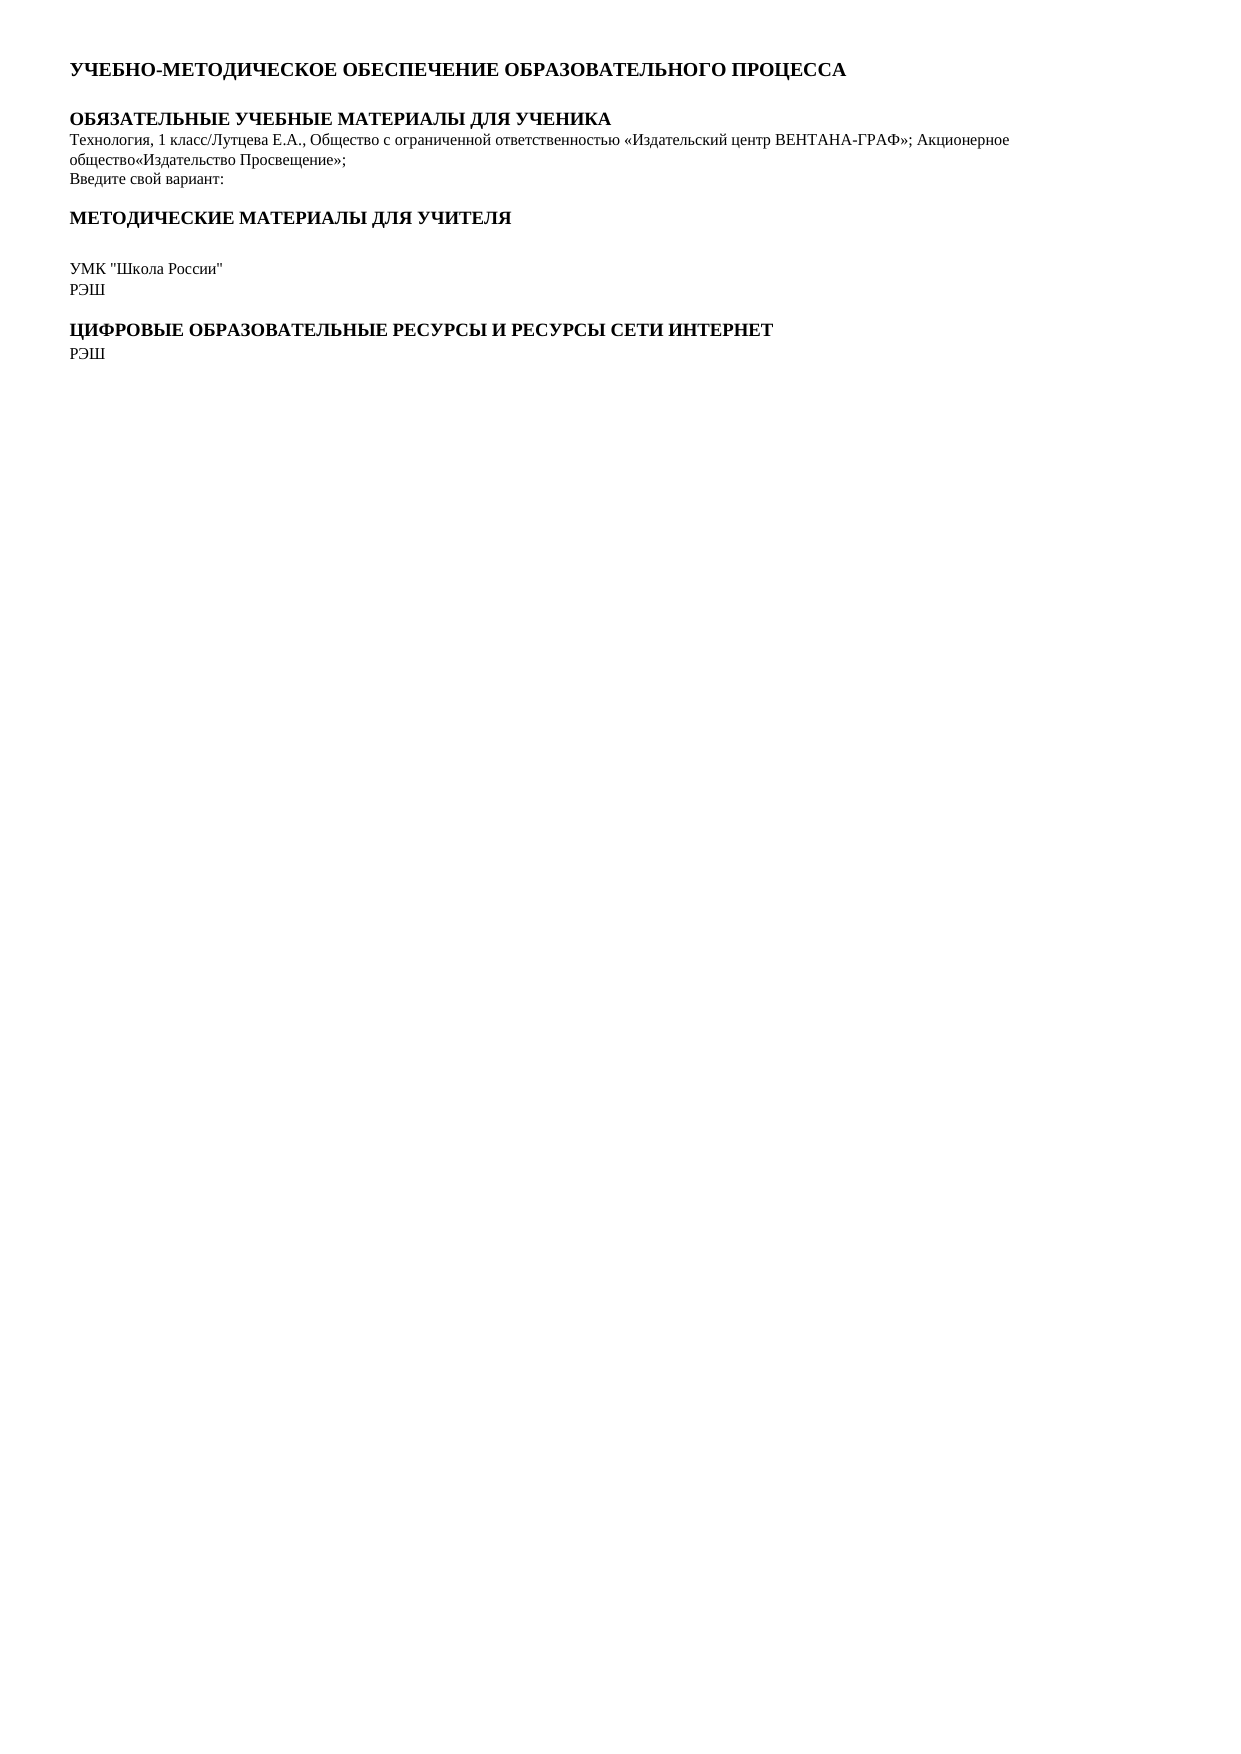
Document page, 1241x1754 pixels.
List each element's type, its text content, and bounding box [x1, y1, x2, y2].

text ЦИФРОВЫЕ ОБРАЗОВАТЕЛЬНЫЕ РЕСУРСЫ И РЕСУРСЫ СЕТИ ИНТЕРНЕТ РЭШ [69, 318, 782, 363]
text МЕТОДИЧЕСКИЕ МАТЕРИАЛЫ ДЛЯ УЧИТЕЛЯ УМК "Школа России" РЭШ [69, 207, 512, 298]
text УЧЕБНО-МЕТОДИЧЕСКОЕ ОБЕСПЕЧЕНИЕ ОБРАЗОВАТЕЛЬНОГО ПРОЦЕССА [69, 59, 1172, 81]
text ОБЯЗАТЕЛЬНЫЕ УЧЕБНЫЕ МАТЕРИАЛЫ ДЛЯ УЧЕНИКА Технология, 1 класс/Лутцева Е.А., Общество с ограниченной ответственностью «Издательский центр ВЕНТАНА-ГРАФ»; Акционерное общество«Издательство Просвещение»; Введите свой вариант: [69, 107, 1097, 188]
